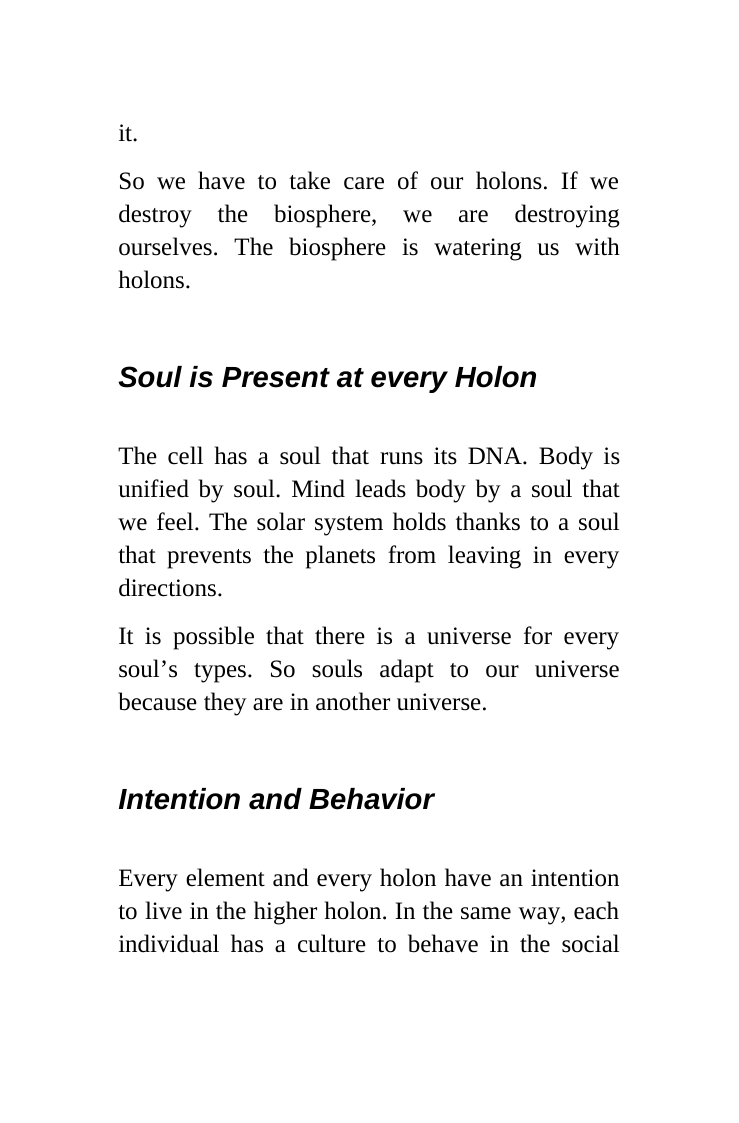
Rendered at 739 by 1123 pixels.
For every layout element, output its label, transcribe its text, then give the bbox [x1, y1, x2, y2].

text The cell has a soul that runs its DNA. Body is unified by soul. Mind leads body by a soul that we feel. The solar system holds thanks to a soul that prevents the planets from leaving in every directions. [118, 441, 620, 602]
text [118, 118, 620, 147]
text So we have to take care of our holons. If we destroy the biosphere, we are destroying ourselves. The biosphere is watering us with holons. [118, 166, 620, 293]
subtitle Soul is Present at every Holon [118, 360, 620, 393]
subtitle Intention and Behavior [118, 782, 620, 816]
text It is possible that there is a universe for every soul’s types. So souls adapt to our universe because they are in another universe. [118, 621, 620, 716]
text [118, 863, 620, 958]
